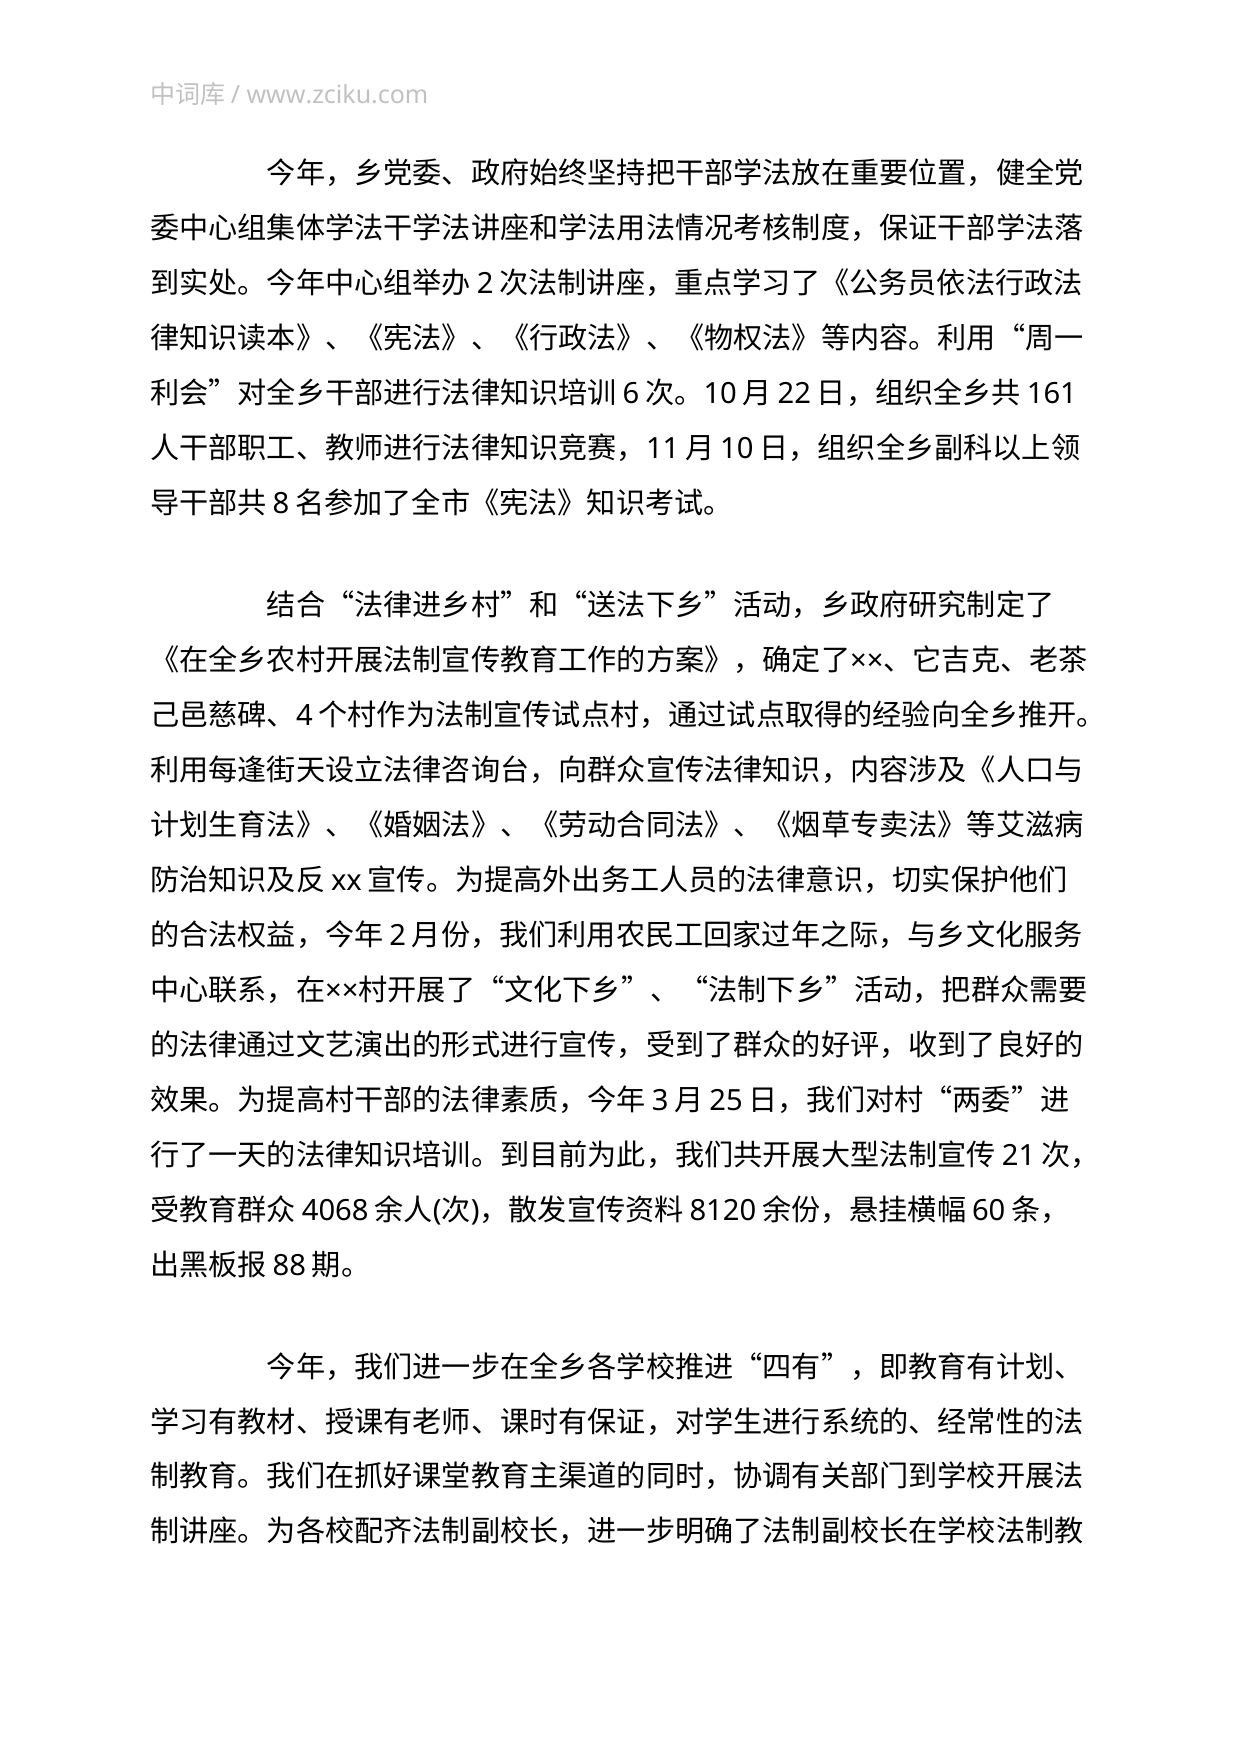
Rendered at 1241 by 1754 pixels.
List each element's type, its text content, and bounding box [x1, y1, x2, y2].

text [150, 1343, 1090, 1550]
text 结合“法律进乡村”和“送法下乡”活动，乡政府研究制定了《在全乡农村开展法制宣传教育工作的方案》，确定了××、它吉克、老茶己邑慈碑、4个村作为法制宣传试点村，通过试点取得的经验向全乡推开。利用每逢街天设立法律咨询台，向群众宣传法律知识，内容涉及《人口与计划生育法》、《婚姻法》、《劳动合同法》、《烟草专卖法》等艾滋病防治知识及反xx宣传。为提高外出务工人员的法律意识，切实保护他们的合法权益，今年2月份，我们利用农民工回家过年之际，与乡文化服务中心联系，在××村开展了“文化下乡”、“法制下乡”活动，把群众需要的法律通过文艺演出的形式进行宣传，受到了群众的好评，收到了良好的效果。为提高村干部的法律素质，今年3月25日，我们对村“两委”进行了一天的法律知识培训。到目前为此，我们共开展大型法制宣传21次，受教育群众4068余人(次)，散发宣传资料8120余份，悬挂横幅60条，出黑板报88期。 [150, 582, 1090, 1284]
text 今年，乡党委、政府始终坚持把干部学法放在重要位置，健全党委中心组集体学法干学法讲座和学法用法情况考核制度，保证干部学法落到实处。今年中心组举办2次法制讲座，重点学习了《公务员依法行政法律知识读本》、《宪法》、《行政法》、《物权法》等内容。利用“周一利会”对全乡干部进行法律知识培训6次。10月22日，组织全乡共161人干部职工、教师进行法律知识竞赛，11月10日，组织全乡副科以上领导干部共8名参加了全市《宪法》知识考试。 [150, 150, 1090, 522]
